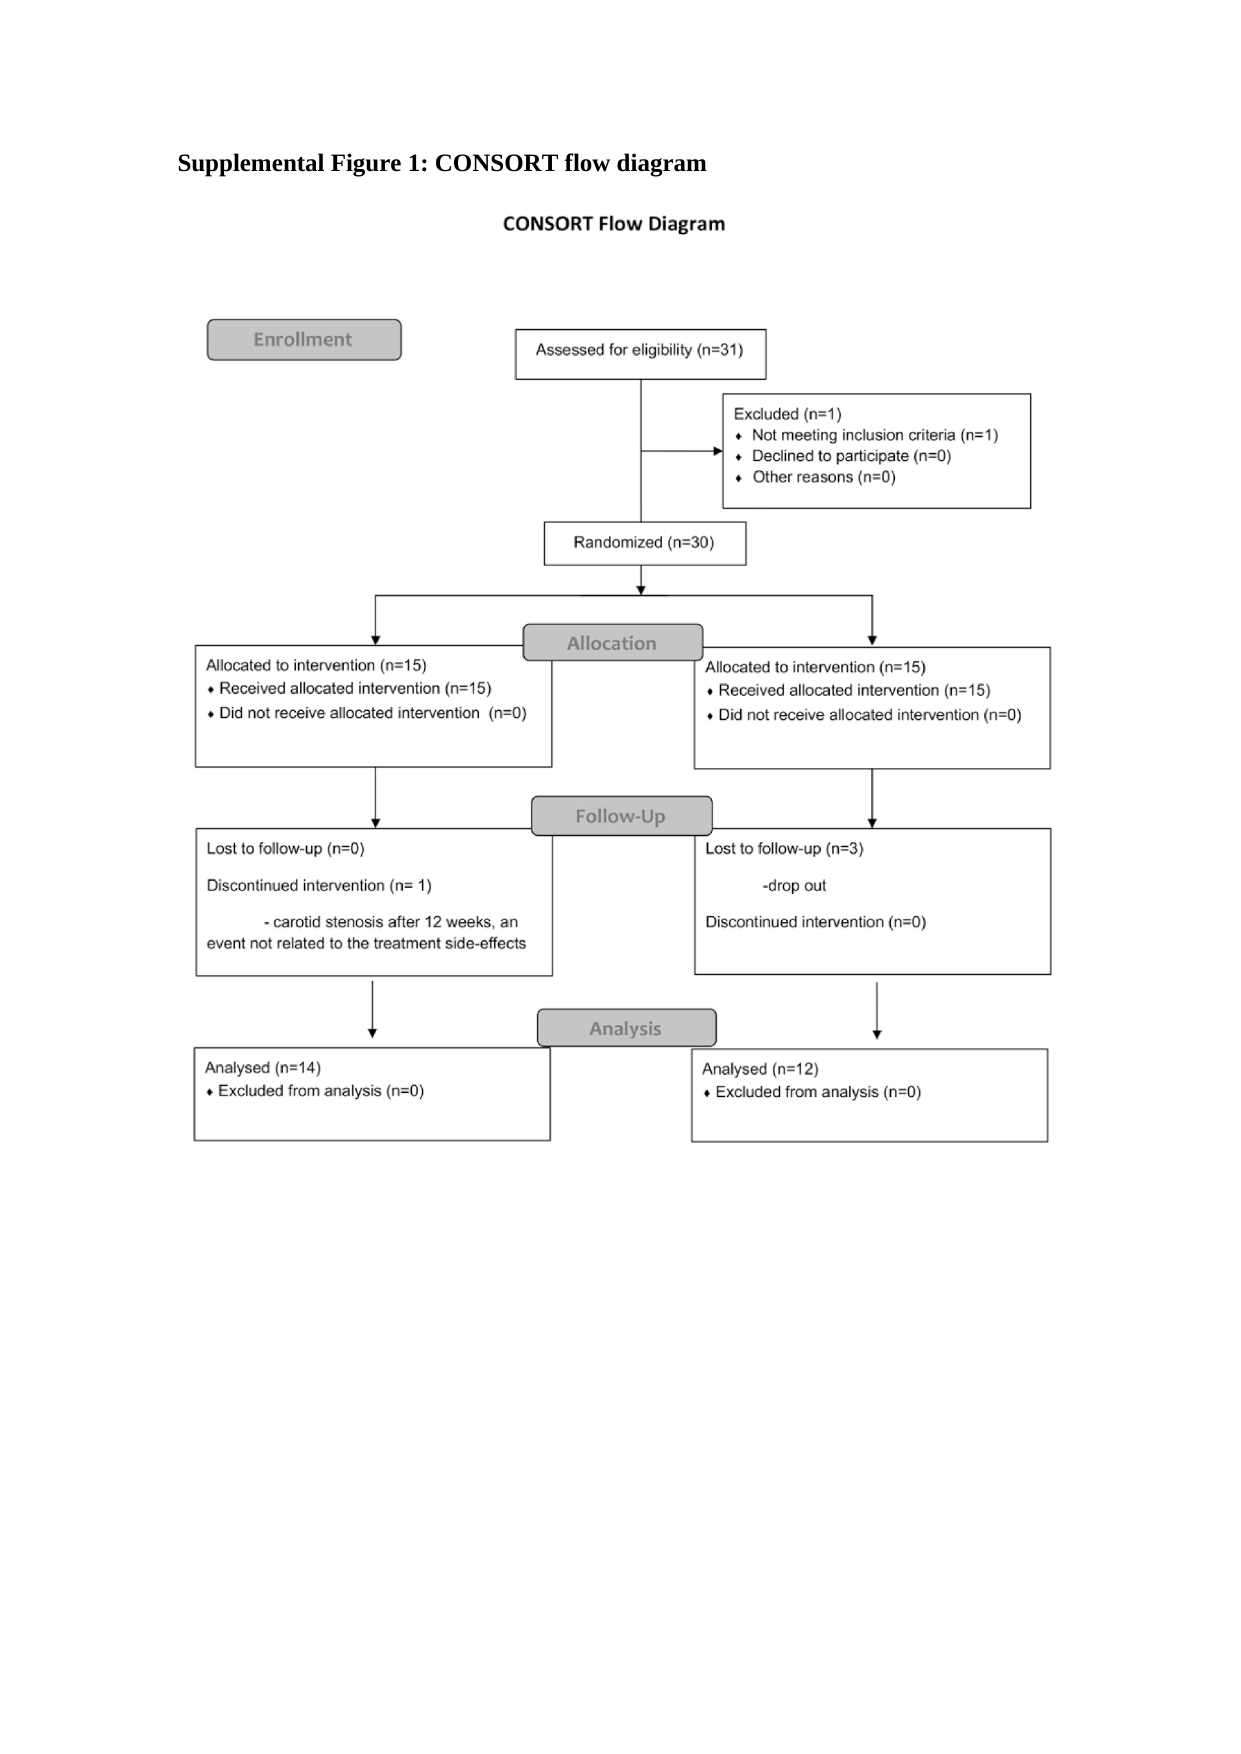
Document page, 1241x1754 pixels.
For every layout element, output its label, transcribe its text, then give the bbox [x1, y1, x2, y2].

text Supplemental Figure 1: CONSORT flow diagram [177, 148, 1063, 176]
picture [177, 205, 1063, 1154]
